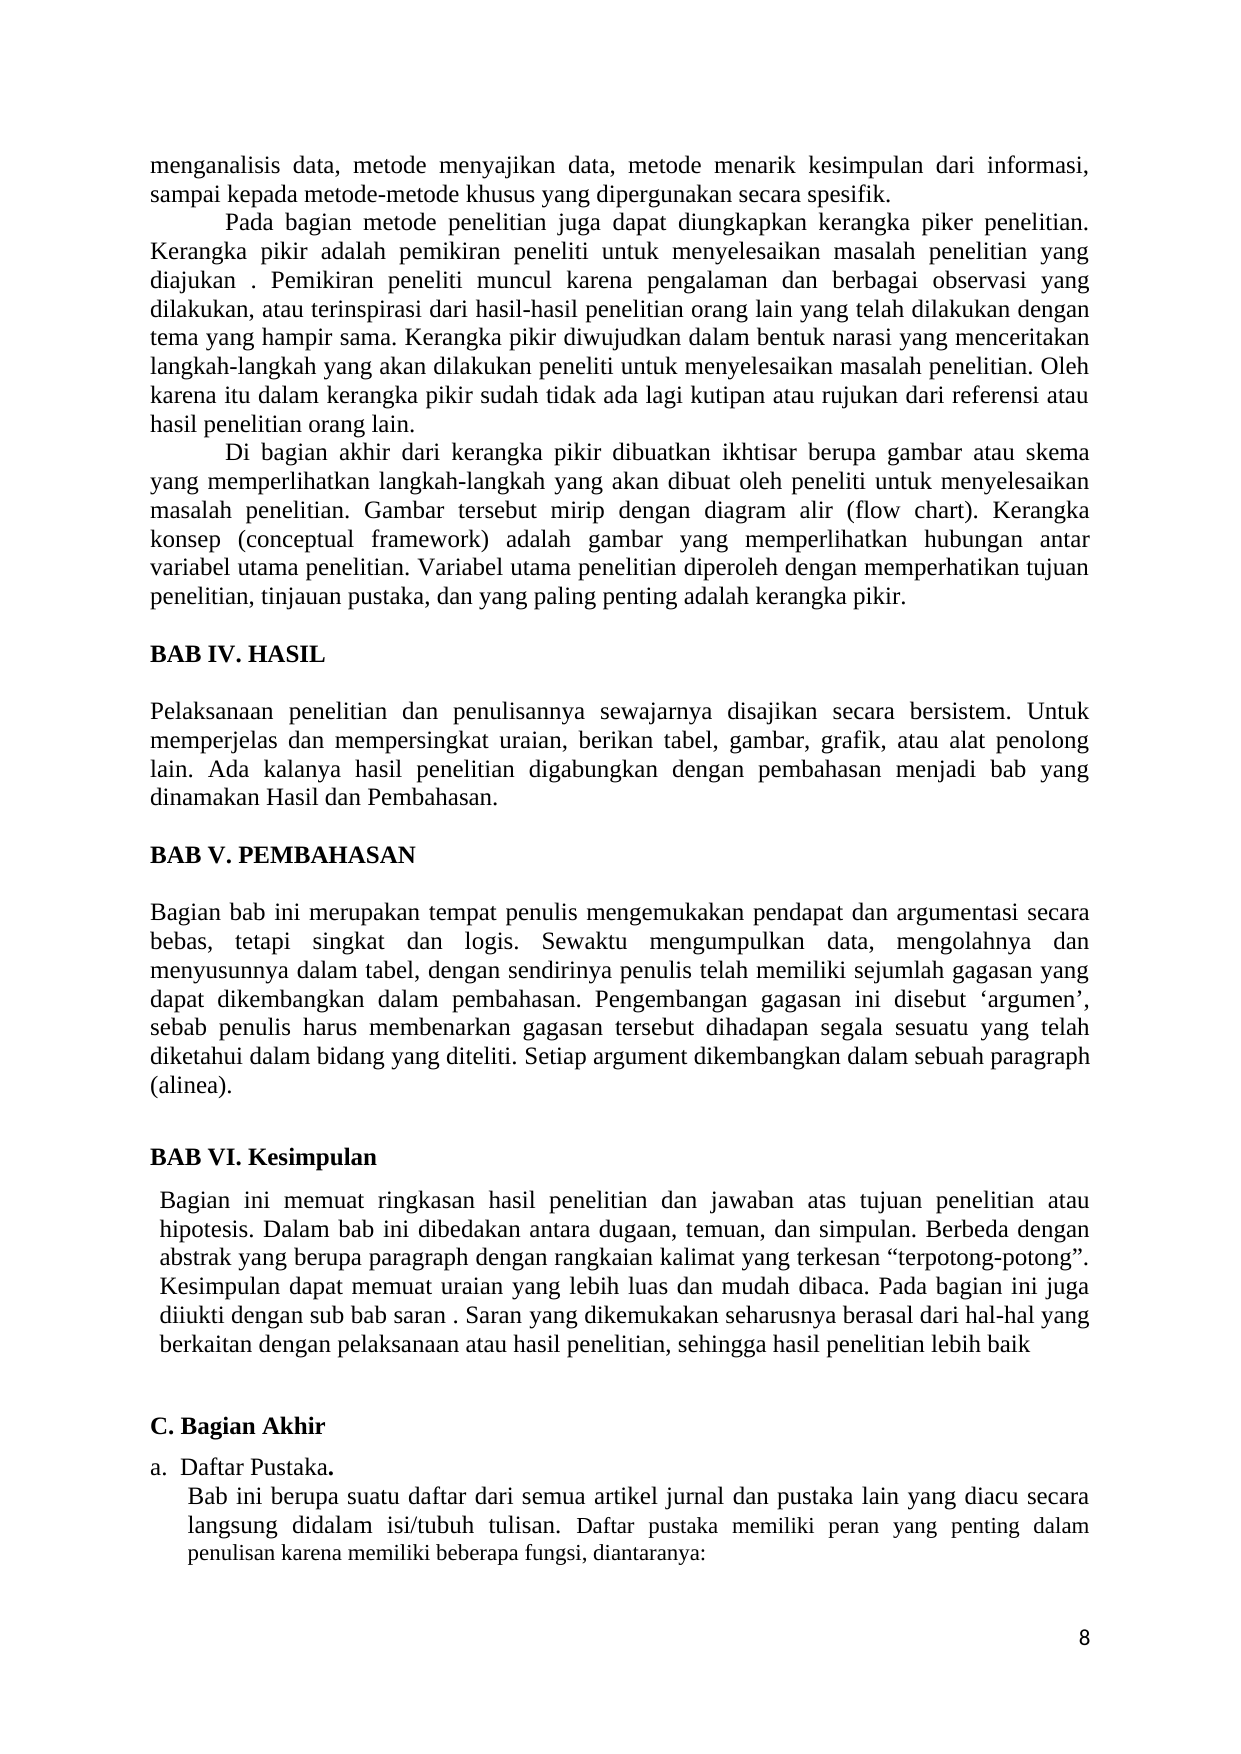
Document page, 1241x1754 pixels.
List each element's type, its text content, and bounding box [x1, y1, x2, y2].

text Pelaksanaan penelitian dan penulisannya sewajarnya disajikan secara bersistem. Untuk memperjelas dan mempersingkat uraian, berikan tabel, gambar, grafik, atau alat penolong lain. Ada kalanya hasil penelitian digabungkan dengan pembahasan menjadi bab yang dinamakan Hasil dan Pembahasan. [150, 696, 1090, 811]
text Di bagian akhir dari kerangka pikir dibuatkan ikhtisar berupa gambar atau skema yang memperlihatkan langkah-langkah yang akan dibuat oleh peneliti untuk menyelesaikan masalah penelitian. Gambar tersebut mirip dengan diagram alir (flow chart). Kerangka konsep (conceptual framework) adalah gambar yang memperlihatkan hubungan antar variabel utama penelitian. Variabel utama penelitian diperoleh dengan memperhatikan tujuan penelitian, tinjauan pustaka, dan yang paling penting adalah kerangka pikir. [150, 437, 1090, 610]
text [150, 150, 1090, 207]
text a. Daftar Pustaka. [150, 1452, 1090, 1481]
text C. Bagian Akhir [150, 1411, 1090, 1440]
text BAB IV. HASIL [150, 639, 1090, 667]
text Bab ini berupa suatu daftar dari semua artikel jurnal dan pustaka lain yang diacu secara langsung didalam isi/tubuh tulisan. Daftar pustaka memiliki peran yang penting dalam penulisan karena memiliki beberapa fungsi, diantaranya: [187, 1481, 1090, 1565]
text BAB VI. Kesimpulan [150, 1142, 1090, 1171]
text Bagian ini memuat ringkasan hasil penelitian dan jawaban atas tujuan penelitian atau hipotesis. Dalam bab ini dibedakan antara dugaan, temuan, dan simpulan. Berbeda dengan abstrak yang berupa paragraph dengan rangkaian kalimat yang terkesan “terpotong-potong”. Kesimpulan dapat memuat uraian yang lebih luas dan mudah dibaca. Pada bagian ini juga diiukti dengan sub bab saran . Saran yang dikemukakan seharusnya berasal dari hal-hal yang berkaitan dengan pelaksanaan atau hasil penelitian, sehingga hasil penelitian lebih baik [159, 1185, 1090, 1357]
text Bagian bab ini merupakan tempat penulis mengemukakan pendapat dan argumentasi secara bebas, tetapi singkat dan logis. Sewaktu mengumpulkan data, mengolahnya dan menyusunnya dalam tabel, dengan sendirinya penulis telah memiliki sejumlah gagasan yang dapat dikembangkan dalam pembahasan. Pengembangan gagasan ini disebut ‘argumen’, sebab penulis harus membenarkan gagasan tersebut dihadapan segala sesuatu yang telah diketahui dalam bidang yang diteliti. Setiap argument dikembangkan dalam sebuah paragraph (alinea). [150, 897, 1090, 1099]
text Pada bagian metode penelitian juga dapat diungkapkan kerangka piker penelitian. Kerangka pikir adalah pemikiran peneliti untuk menyelesaikan masalah penelitian yang diajukan . Pemikiran peneliti muncul karena pengalaman dan berbagai observasi yang dilakukan, atau terinspirasi dari hasil-hasil penelitian orang lain yang telah dilakukan dengan tema yang hampir sama. Kerangka pikir diwujudkan dalam bentuk narasi yang menceritakan langkah-langkah yang akan dilakukan peneliti untuk menyelesaikan masalah penelitian. Oleh karena itu dalam kerangka pikir sudah tidak ada lagi kutipan atau rujukan dari referensi atau hasil penelitian orang lain. [150, 207, 1090, 437]
text BAB V. PEMBAHASAN [150, 840, 1090, 869]
